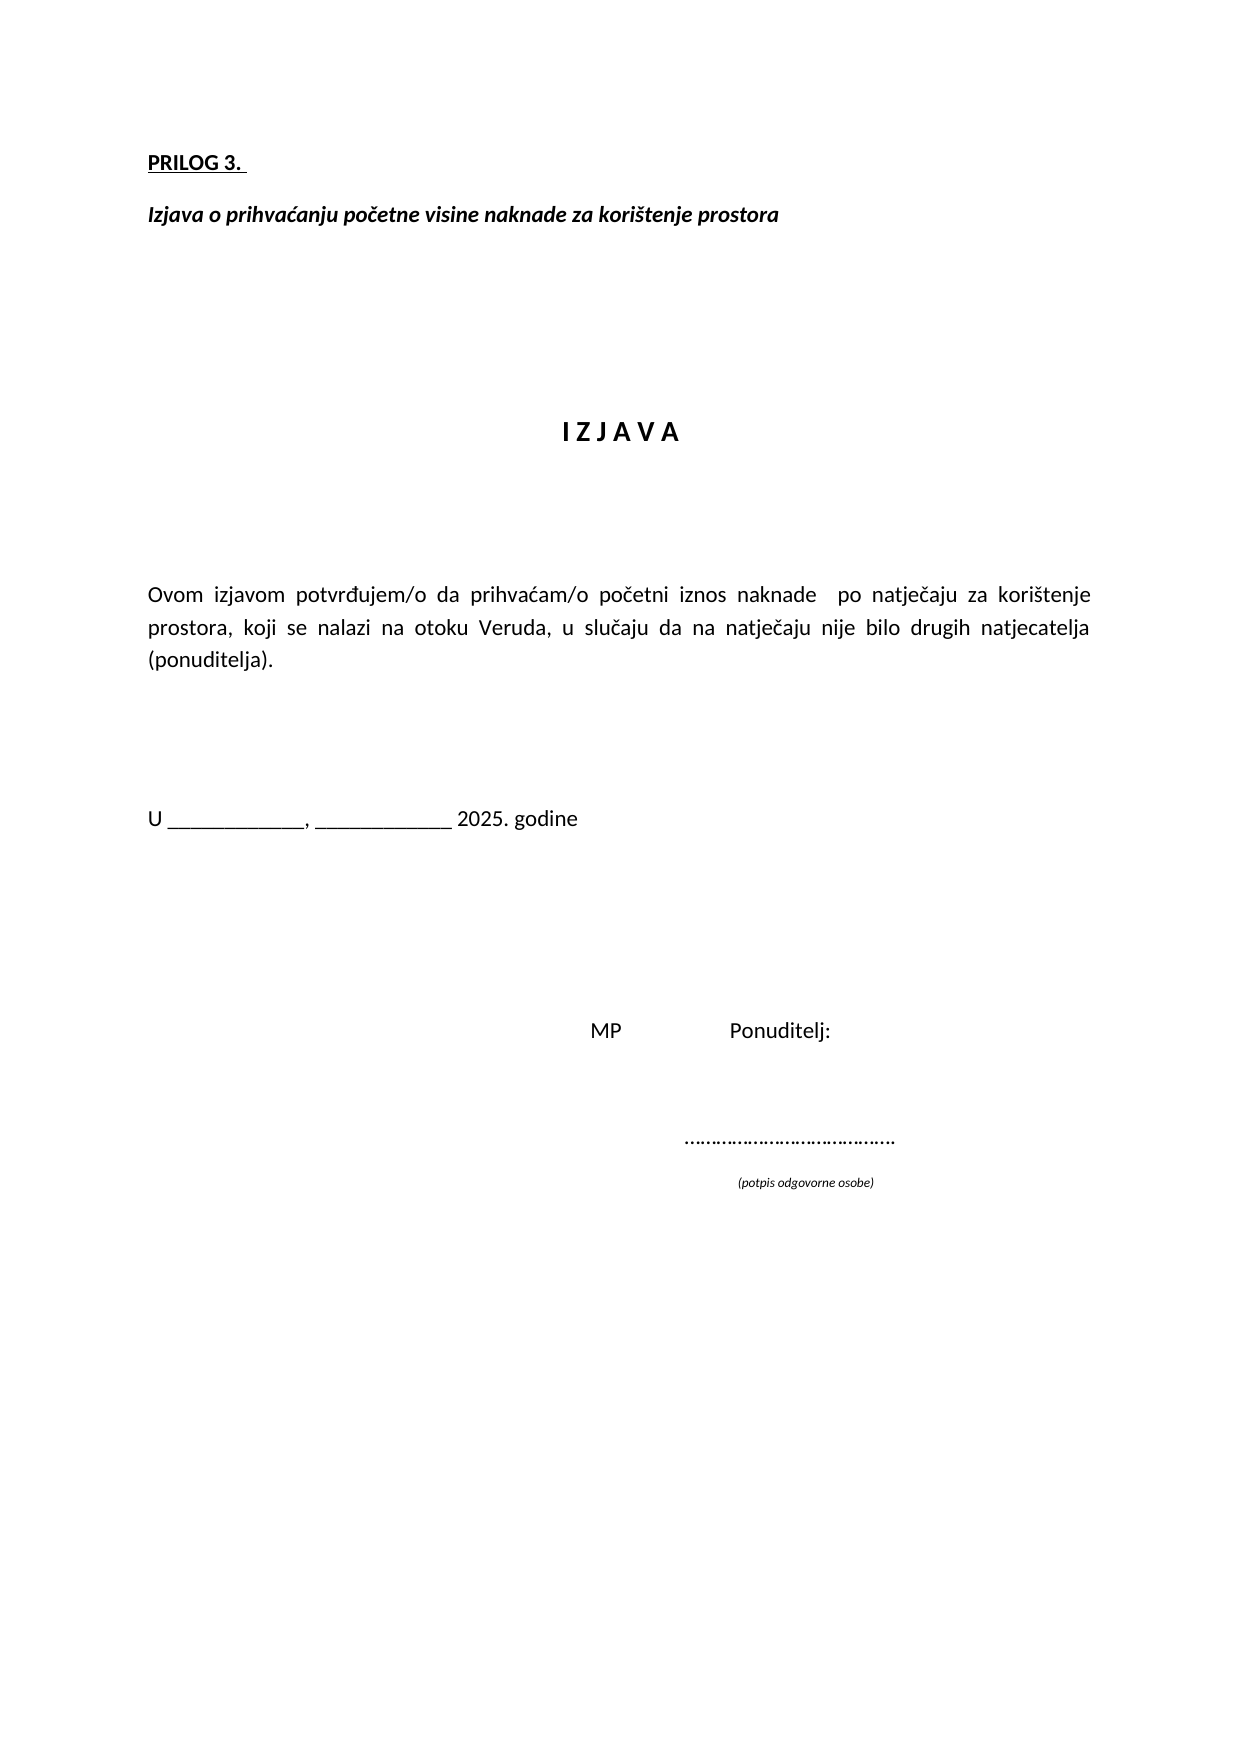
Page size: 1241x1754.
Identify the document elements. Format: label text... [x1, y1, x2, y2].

text (potpis odgovorne osobe) [664, 1175, 1093, 1203]
text I Z J A V A [148, 413, 1093, 448]
text …………………………………. [590, 1122, 1093, 1150]
text Izjava o prihvaćanju početne visine naknade za korištenje prostora [148, 201, 1093, 229]
text U ____________, ____________ 2025. godine [148, 804, 1093, 832]
text MP Ponuditelj: [516, 1016, 1093, 1044]
text PRILOG 3. [148, 148, 1093, 176]
text Ovom izjavom potvrđujem/o da prihvaćam/o početni iznos naknade po natječaju za korištenje prostora, koji se nalazi na otoku Veruda, u slučaju da na natječaju nije bilo drugih natjecatelja (ponuditelja). [148, 581, 1093, 673]
